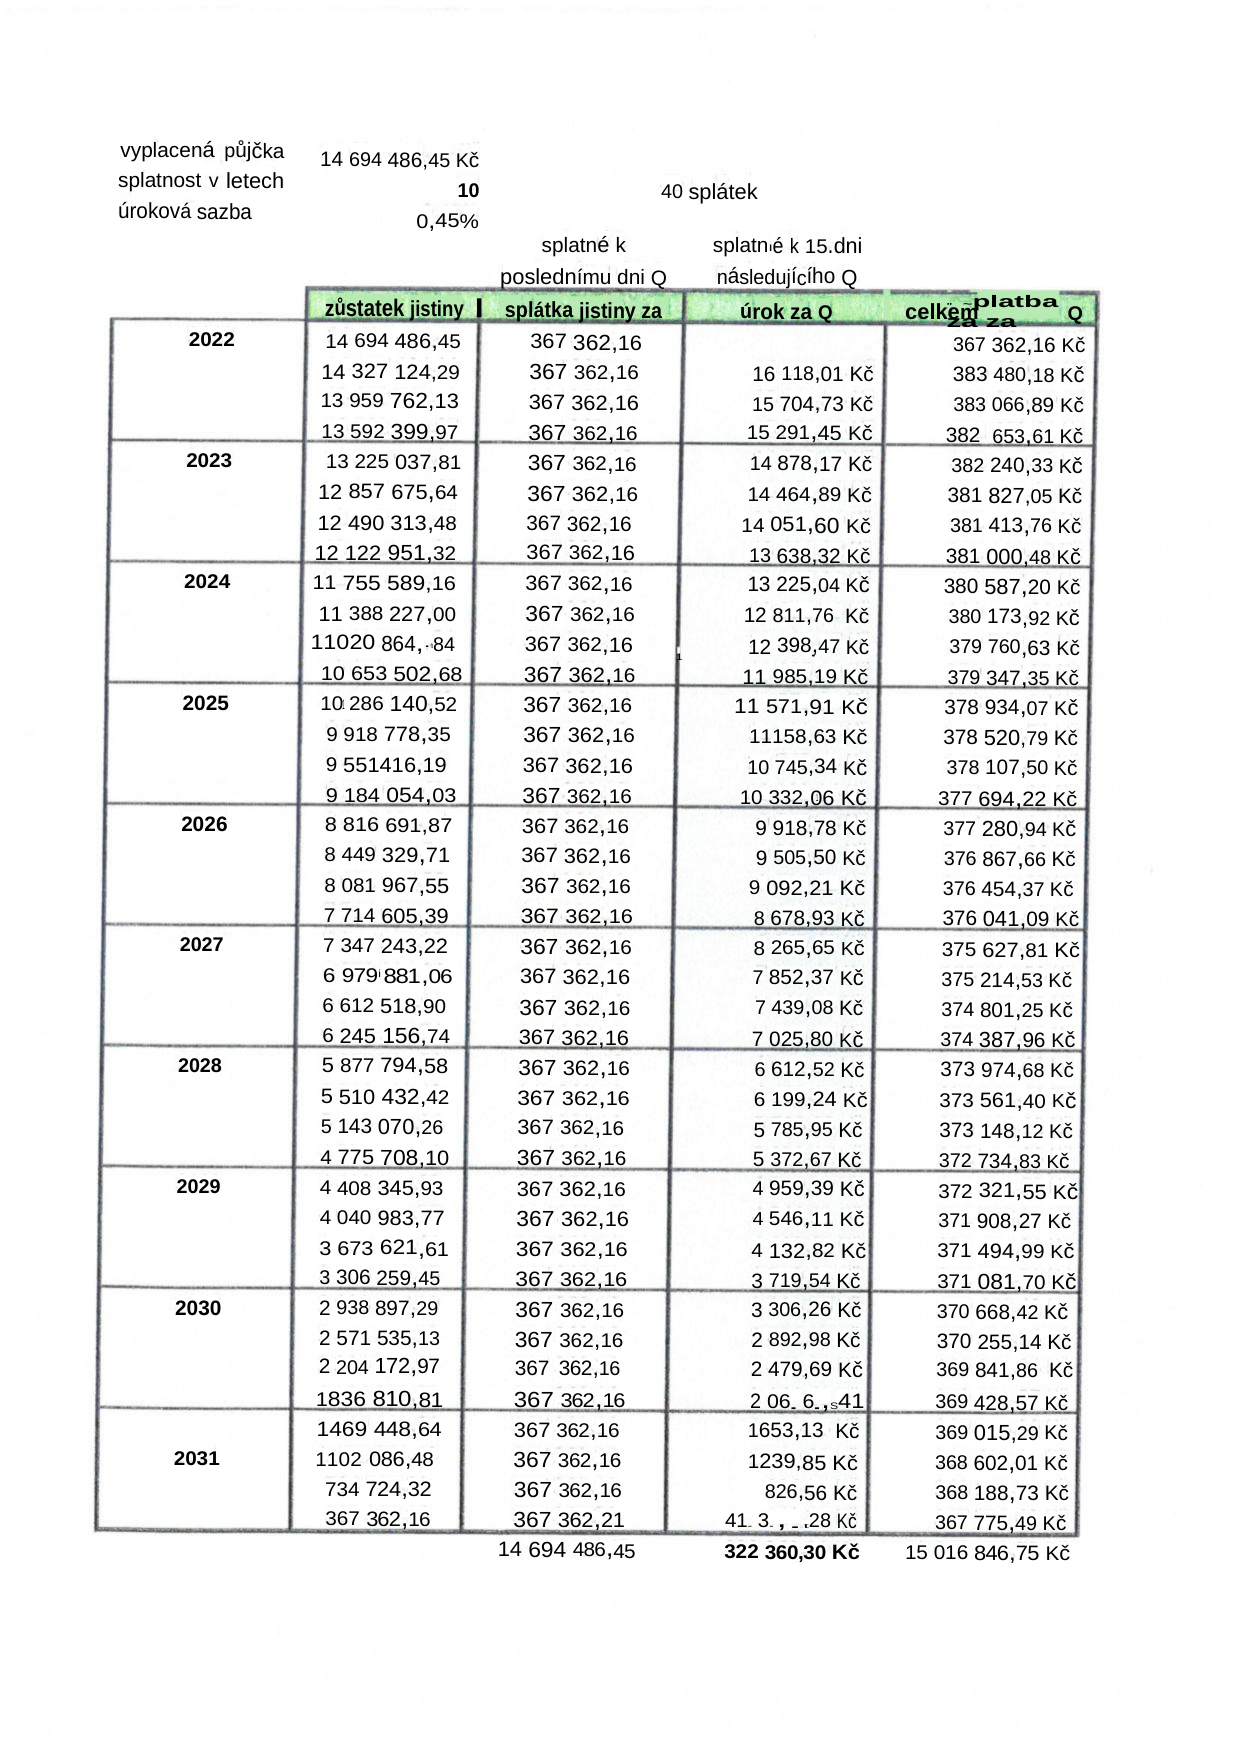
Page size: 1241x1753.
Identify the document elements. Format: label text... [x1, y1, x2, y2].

text 14 694 486,45 322 360,30 Kč 15 016 846,75 Kč [498, 1533, 1103, 1566]
text celkem Q [106, 299, 974, 325]
text vyplacená půjčka splatnost v letech úroková sazba [118, 137, 284, 224]
text 0,45% [307, 207, 478, 233]
text celkem Q [975, 299, 1083, 325]
text 14 694 486,45 Kč [307, 147, 479, 172]
picture [0, 0, 1240, 1752]
text 40 splátek [661, 179, 1103, 204]
text 10 [307, 179, 479, 202]
